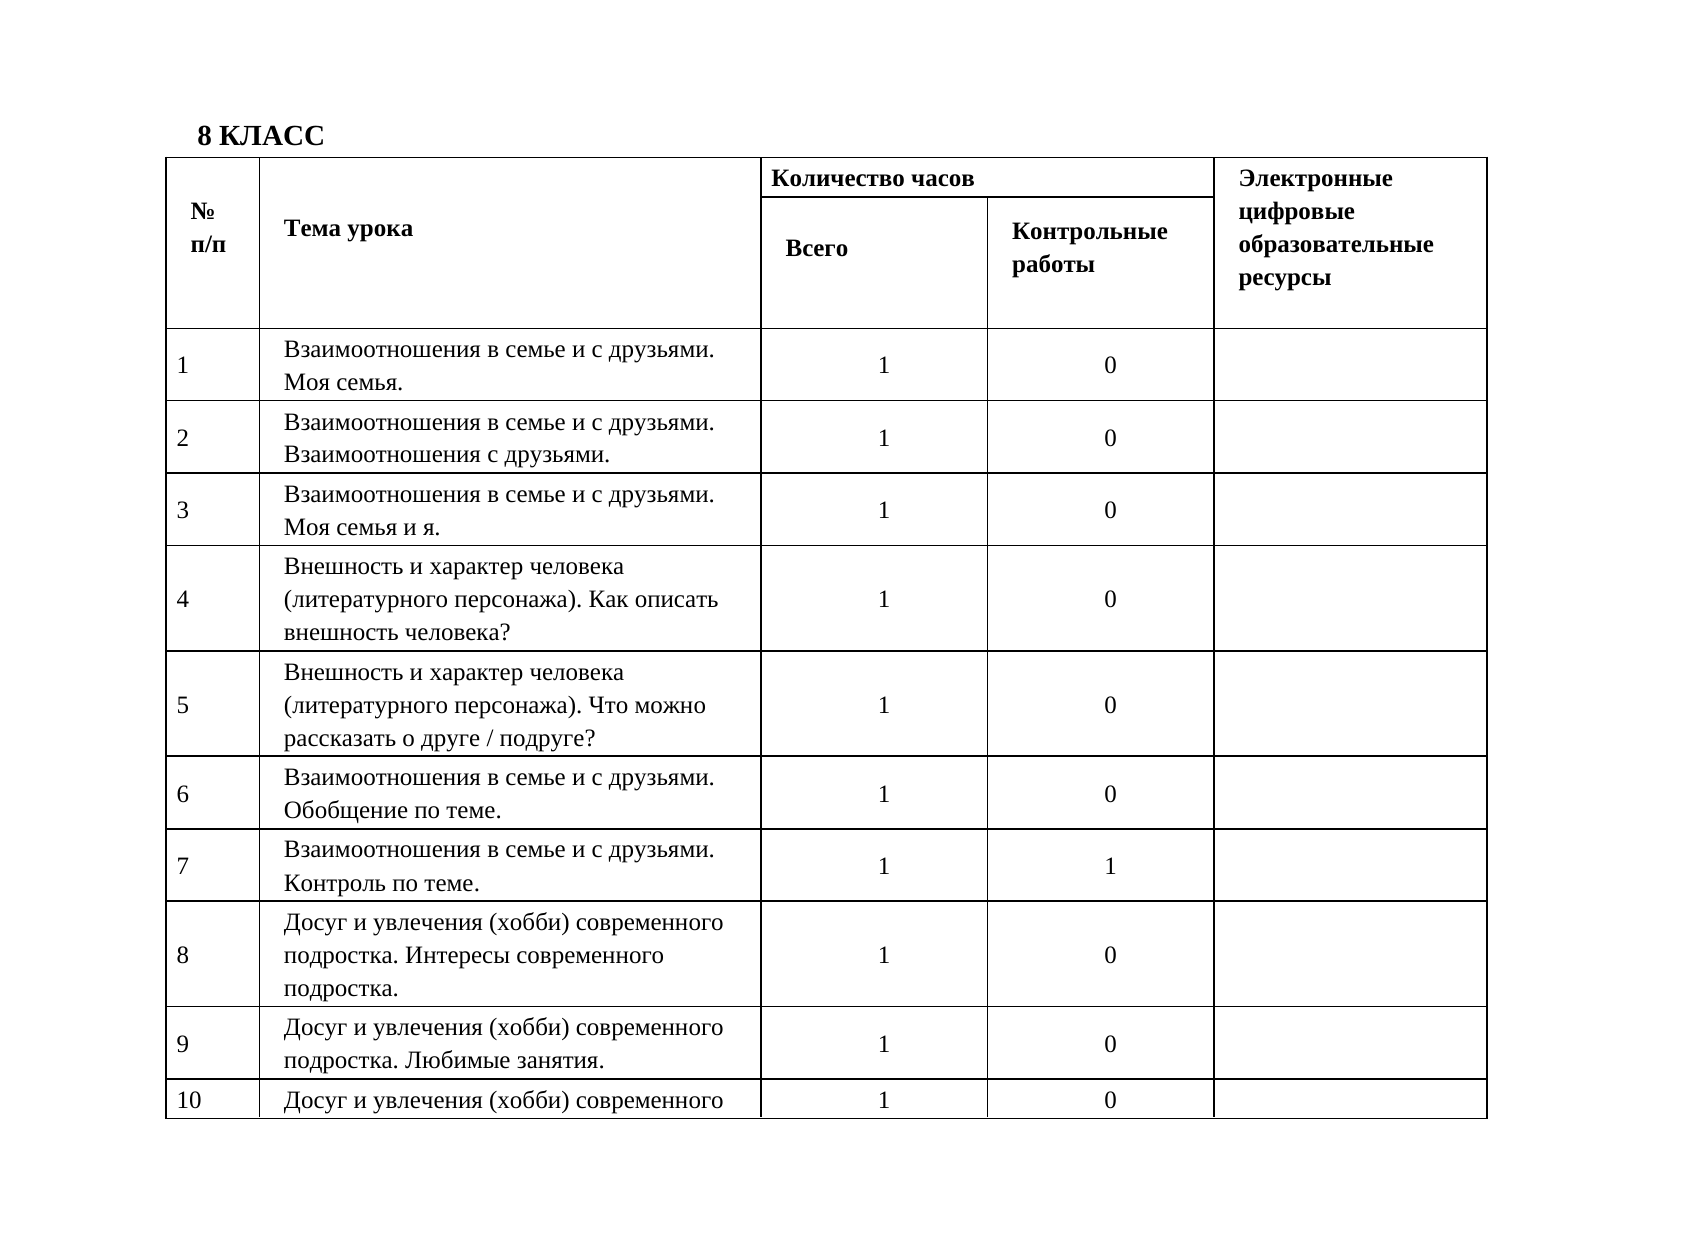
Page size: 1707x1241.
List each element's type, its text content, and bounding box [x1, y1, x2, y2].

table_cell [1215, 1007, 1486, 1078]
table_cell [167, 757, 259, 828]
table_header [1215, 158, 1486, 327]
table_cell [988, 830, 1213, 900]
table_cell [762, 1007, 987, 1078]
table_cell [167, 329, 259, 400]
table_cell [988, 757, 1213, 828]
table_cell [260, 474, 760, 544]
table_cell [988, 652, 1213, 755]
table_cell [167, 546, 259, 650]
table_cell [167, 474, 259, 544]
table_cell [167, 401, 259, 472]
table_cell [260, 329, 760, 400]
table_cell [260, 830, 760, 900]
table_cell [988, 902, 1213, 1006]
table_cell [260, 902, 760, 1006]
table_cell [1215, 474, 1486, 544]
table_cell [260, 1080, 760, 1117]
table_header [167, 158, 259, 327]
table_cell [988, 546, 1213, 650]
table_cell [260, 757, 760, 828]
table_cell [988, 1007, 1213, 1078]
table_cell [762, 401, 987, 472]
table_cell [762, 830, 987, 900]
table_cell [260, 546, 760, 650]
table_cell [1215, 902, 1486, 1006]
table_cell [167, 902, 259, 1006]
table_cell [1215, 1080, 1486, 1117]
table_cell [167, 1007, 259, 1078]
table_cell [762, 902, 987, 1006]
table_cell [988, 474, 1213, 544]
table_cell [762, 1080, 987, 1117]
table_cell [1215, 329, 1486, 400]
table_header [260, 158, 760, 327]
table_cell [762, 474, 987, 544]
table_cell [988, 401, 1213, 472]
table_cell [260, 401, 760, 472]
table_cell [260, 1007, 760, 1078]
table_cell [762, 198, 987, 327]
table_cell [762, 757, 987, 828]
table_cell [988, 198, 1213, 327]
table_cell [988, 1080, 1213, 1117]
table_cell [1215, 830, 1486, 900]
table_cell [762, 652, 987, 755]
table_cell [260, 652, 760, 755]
text 8 КЛАСС [190, 118, 1618, 152]
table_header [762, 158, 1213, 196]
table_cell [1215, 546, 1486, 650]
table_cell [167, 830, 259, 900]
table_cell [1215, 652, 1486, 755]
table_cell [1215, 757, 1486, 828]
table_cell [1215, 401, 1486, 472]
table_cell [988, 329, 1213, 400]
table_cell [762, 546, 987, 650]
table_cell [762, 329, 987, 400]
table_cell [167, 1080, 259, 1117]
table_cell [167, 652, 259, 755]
